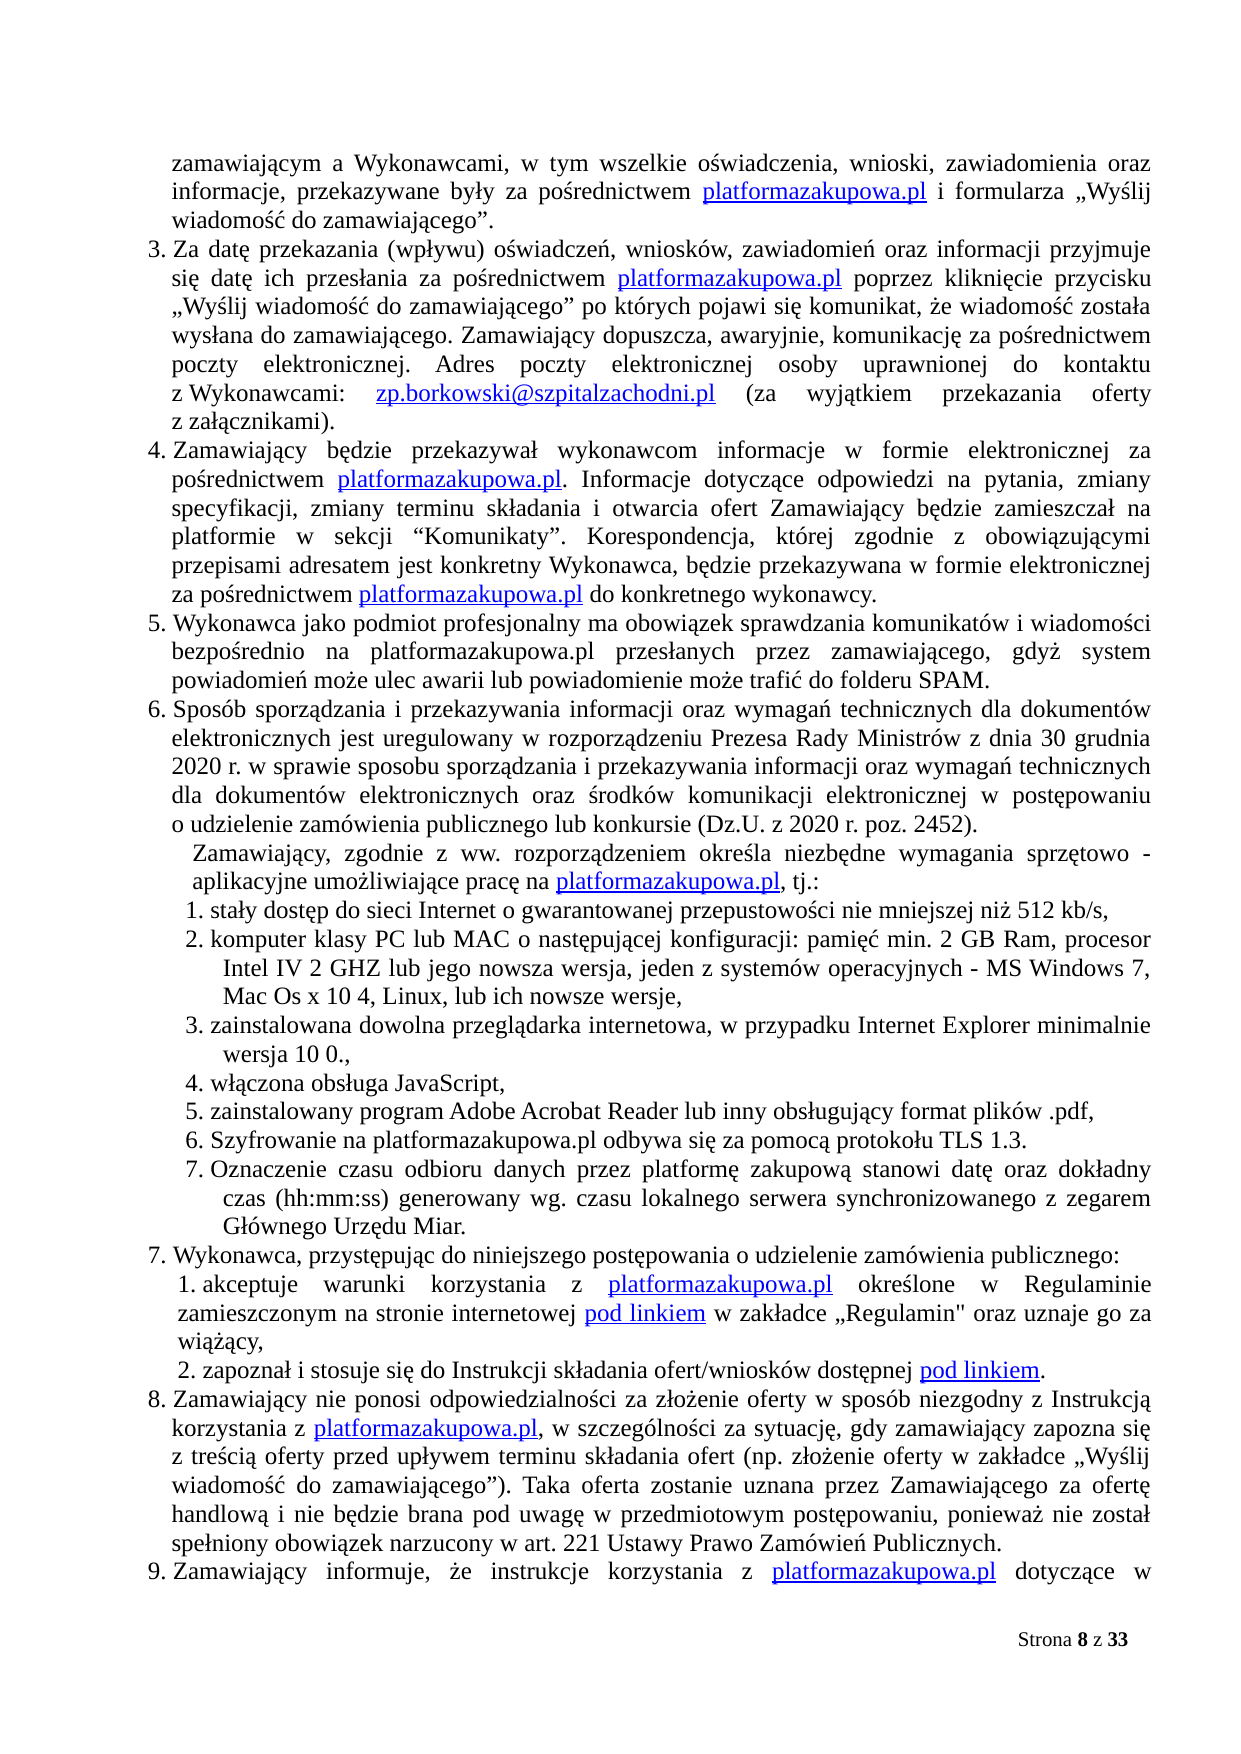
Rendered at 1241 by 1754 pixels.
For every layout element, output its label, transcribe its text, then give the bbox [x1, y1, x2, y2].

list zainstalowany program Adobe Acrobat Reader lub inny obsługujący format plików .pdf, [185, 1096, 1152, 1125]
list Sposób sporządzania i przekazywania informacji oraz wymagań technicznych dla dokumentów elektronicznych jest uregulowany w rozporządzeniu Prezesa Rady Ministrów z dnia 30 grudnia 2020 r. w sprawie sposobu sporządzania i przekazywania informacji oraz wymagań technicznych dla dokumentów elektronicznych oraz środków komunikacji elektronicznej w postępowaniu o udzielenie zamówienia publicznego lub konkursie (Dz.U. z 2020 r. poz. 2452). [148, 694, 1152, 838]
list Wykonawca jako podmiot profesjonalny ma obowiązek sprawdzania komunikatów i wiadomości bezpośrednio na platformazakupowa.pl przesłanych przez zamawiającego, gdyż system powiadomień może ulec awarii lub powiadomienie może trafić do folderu SPAM. [148, 608, 1152, 694]
list Zamawiający nie ponosi odpowiedzialności za złożenie oferty w sposób niezgodny z Instrukcją korzystania z platformazakupowa.pl, w szczególności za sytuację, gdy zamawiający zapozna się z treścią oferty przed upływem terminu składania ofert (np. złożenie oferty w zakładce „Wyślij wiadomość do zamawiającego”). Taka oferta zostanie uznana przez Zamawiającego za ofertę handlową i nie będzie brana pod uwagę w przedmiotowym postępowaniu, ponieważ nie został spełniony obowiązek narzucony w art. 221 Ustawy Prawo Zamówień Publicznych. [148, 1384, 1152, 1556]
list Oznaczenie czasu odbioru danych przez platformę zakupową stanowi datę oraz dokładny czas (hh:mm:ss) generowany wg. czasu lokalnego serwera synchronizowanego z zegarem Głównego Urzędu Miar. [185, 1154, 1152, 1240]
list Wykonawca, przystępując do niniejszego postępowania o udzielenie zamówienia publicznego: [148, 1240, 1152, 1269]
list Za datę przekazania (wpływu) oświadczeń, wniosków, zawiadomień oraz informacji przyjmuje się datę ich przesłania za pośrednictwem platformazakupowa.pl poprzez kliknięcie przycisku „Wyślij wiadomość do zamawiającego” po których pojawi się komunikat, że wiadomość została wysłana do zamawiającego. Zamawiający dopuszcza, awaryjnie, komunikację za pośrednictwem poczty elektronicznej. Adres poczty elektronicznej osoby uprawnionej do kontaktu z Wykonawcami: zp.borkowski@szpitalzachodni.pl (za wyjątkiem przekazania oferty z załącznikami). [148, 234, 1152, 435]
list zapoznał i stosuje się do Instrukcji składania ofert/wniosków dostępnej pod linkiem. [177, 1355, 1152, 1384]
text Zamawiający, zgodnie z ww. rozporządzeniem określa niezbędne wymagania sprzętowo - aplikacyjne umożliwiające pracę na platformazakupowa.pl, tj.: [192, 838, 1152, 895]
list zainstalowana dowolna przeglądarka internetowa, w przypadku Internet Explorer minimalnie wersja 10 0., [185, 1010, 1152, 1068]
list akceptuje warunki korzystania z platformazakupowa.pl określone w Regulaminie zamieszczonym na stronie internetowej pod linkiem w zakładce „Regulamin" oraz uznaje go za wiążący, [177, 1269, 1152, 1355]
list włączona obsługa JavaScript, [185, 1068, 1152, 1096]
list stały dostęp do sieci Internet o gwarantowanej przepustowości nie mniejszej niż 512 kb/s, [185, 895, 1152, 924]
list komputer klasy PC lub MAC o następującej konfiguracji: pamięć min. 2 GB Ram, procesor Intel IV 2 GHZ lub jego nowsza wersja, jeden z systemów operacyjnych - MS Windows 7, Mac Os x 10 4, Linux, lub ich nowsze wersje, [185, 924, 1152, 1010]
list Szyfrowanie na platformazakupowa.pl odbywa się za pomocą protokołu TLS 1.3. [185, 1125, 1152, 1154]
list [148, 1556, 1152, 1585]
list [148, 148, 1152, 234]
list Zamawiający będzie przekazywał wykonawcom informacje w formie elektronicznej za pośrednictwem platformazakupowa.pl. Informacje dotyczące odpowiedzi na pytania, zmiany specyfikacji, zmiany terminu składania i otwarcia ofert Zamawiający będzie zamieszczał na platformie w sekcji “Komunikaty”. Korespondencja, której zgodnie z obowiązującymi przepisami adresatem jest konkretny Wykonawca, będzie przekazywana w formie elektronicznej za pośrednictwem platformazakupowa.pl do konkretnego wykonawcy. [148, 435, 1152, 608]
